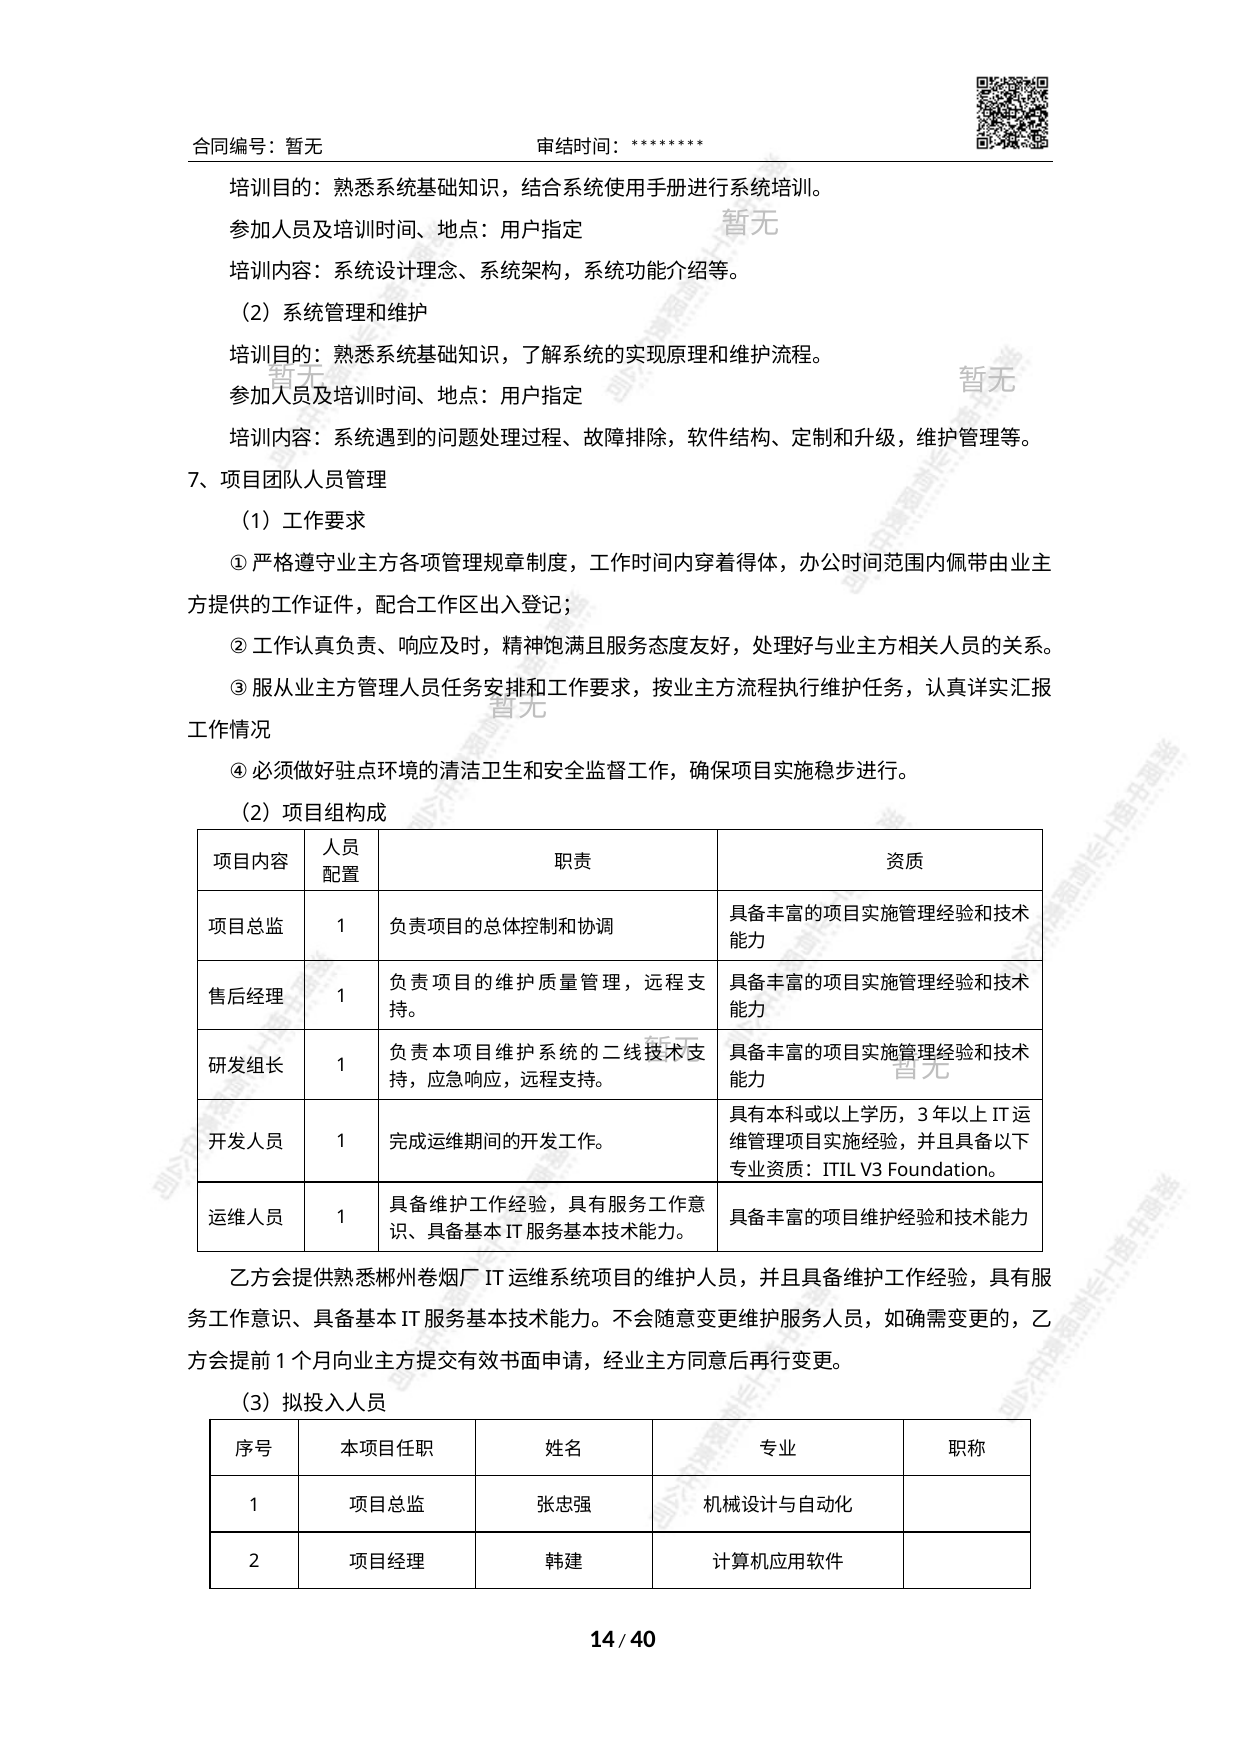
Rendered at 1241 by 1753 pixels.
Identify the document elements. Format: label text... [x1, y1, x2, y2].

table_header 本项目任职 [299, 1420, 475, 1475]
table_cell 负责项目的总体控制和协调 [379, 891, 717, 960]
table_cell 具备维护工作经验，具有服务工作意识、具备基本IT服务基本技术能力。 [379, 1183, 717, 1251]
text （3）拟投入人员 [187, 1377, 1053, 1418]
table_cell 韩建 [476, 1533, 652, 1588]
text 7、项目团队人员管理 [187, 454, 1053, 496]
table_cell [904, 1476, 1030, 1531]
table_cell 负责项目的维护质量管理，远程支持。 [379, 961, 717, 1029]
table_cell 项目总监 [299, 1476, 475, 1531]
text 培训目的：熟悉系统基础知识，结合系统使用手册进行系统培训。 [187, 162, 1053, 204]
table_cell 具备丰富的项目实施管理经验和技术能力 [718, 891, 1042, 960]
table_cell 具有本科或以上学历，3年以上IT运维管理项目实施经验，并且具备以下专业资质：ITIL V3 Foundation。 [718, 1100, 1042, 1181]
table_cell 1 [305, 961, 378, 1029]
table_cell 具备丰富的项目实施管理经验和技术能力 [718, 1030, 1042, 1099]
table_cell 1 [305, 1183, 378, 1251]
table_cell 项目总监 [198, 891, 304, 960]
table_cell 项目经理 [299, 1533, 475, 1588]
table_cell 1 [211, 1476, 298, 1531]
table_header 项目内容 [198, 830, 304, 890]
table_cell 具备丰富的项目维护经验和技术能力 [718, 1183, 1042, 1251]
text （1）工作要求 [187, 496, 1053, 537]
table_cell 完成运维期间的开发工作。 [379, 1100, 717, 1181]
text 乙方会提供熟悉郴州卷烟厂IT运维系统项目的维护人员，并且具备维护工作经验，具有服务工作意识、具备基本IT服务基本技术能力。不会随意变更维护服务人员，如确需变更的，乙方会提前1个月向业主方提交有效书面申请，经业主方同意后再行变更。 [187, 1252, 1053, 1377]
table_cell 具备丰富的项目实施管理经验和技术能力 [718, 961, 1042, 1029]
text （2）系统管理和维护 [187, 287, 1053, 329]
table_cell 1 [305, 1100, 378, 1181]
table_header 人员配置 [305, 830, 378, 890]
table_cell 开发人员 [198, 1100, 304, 1181]
table_header 职责 [379, 830, 717, 890]
table_cell 计算机应用软件 [653, 1533, 903, 1588]
text 培训内容：系统遇到的问题处理过程、故障排除，软件结构、定制和升级，维护管理等。 [187, 412, 1053, 454]
table_header 序号 [211, 1420, 298, 1475]
table_cell [904, 1533, 1030, 1588]
table_cell 售后经理 [198, 961, 304, 1029]
table_cell 张忠强 [476, 1476, 652, 1531]
table_cell 1 [305, 891, 378, 960]
table_cell 运维人员 [198, 1183, 304, 1251]
text 参加人员及培训时间、地点：用户指定 [187, 204, 1053, 246]
table_cell 1 [305, 1030, 378, 1099]
text （2）项目组构成 [187, 787, 1053, 829]
table_cell 研发组长 [198, 1030, 304, 1099]
text ④必须做好驻点环境的清洁卫生和安全监督工作，确保项目实施稳步进行。 [187, 746, 1053, 787]
table_cell 负责本项目维护系统的二线技术支持，应急响应，远程支持。 [379, 1030, 717, 1099]
table_header 姓名 [476, 1420, 652, 1475]
text ③服从业主方管理人员任务安排和工作要求，按业主方流程执行维护任务，认真详实汇报工作情况 [187, 662, 1053, 746]
table_header 资质 [718, 830, 1042, 890]
picture [139, 75, 1239, 1590]
table_cell 2 [211, 1533, 298, 1588]
text ②工作认真负责、响应及时，精神饱满且服务态度友好，处理好与业主方相关人员的关系。 [187, 621, 1053, 662]
text 参加人员及培训时间、地点：用户指定 [187, 371, 1053, 412]
table_header 专业 [653, 1420, 903, 1475]
table_header 职称 [904, 1420, 1030, 1475]
text 培训内容：系统设计理念、系统架构，系统功能介绍等。 [187, 246, 1053, 287]
text 培训目的：熟悉系统基础知识，了解系统的实现原理和维护流程。 [187, 329, 1053, 371]
text ①严格遵守业主方各项管理规章制度，工作时间内穿着得体，办公时间范围内佩带由业主方提供的工作证件，配合工作区出入登记； [187, 537, 1053, 621]
table_cell 机械设计与自动化 [653, 1476, 903, 1531]
